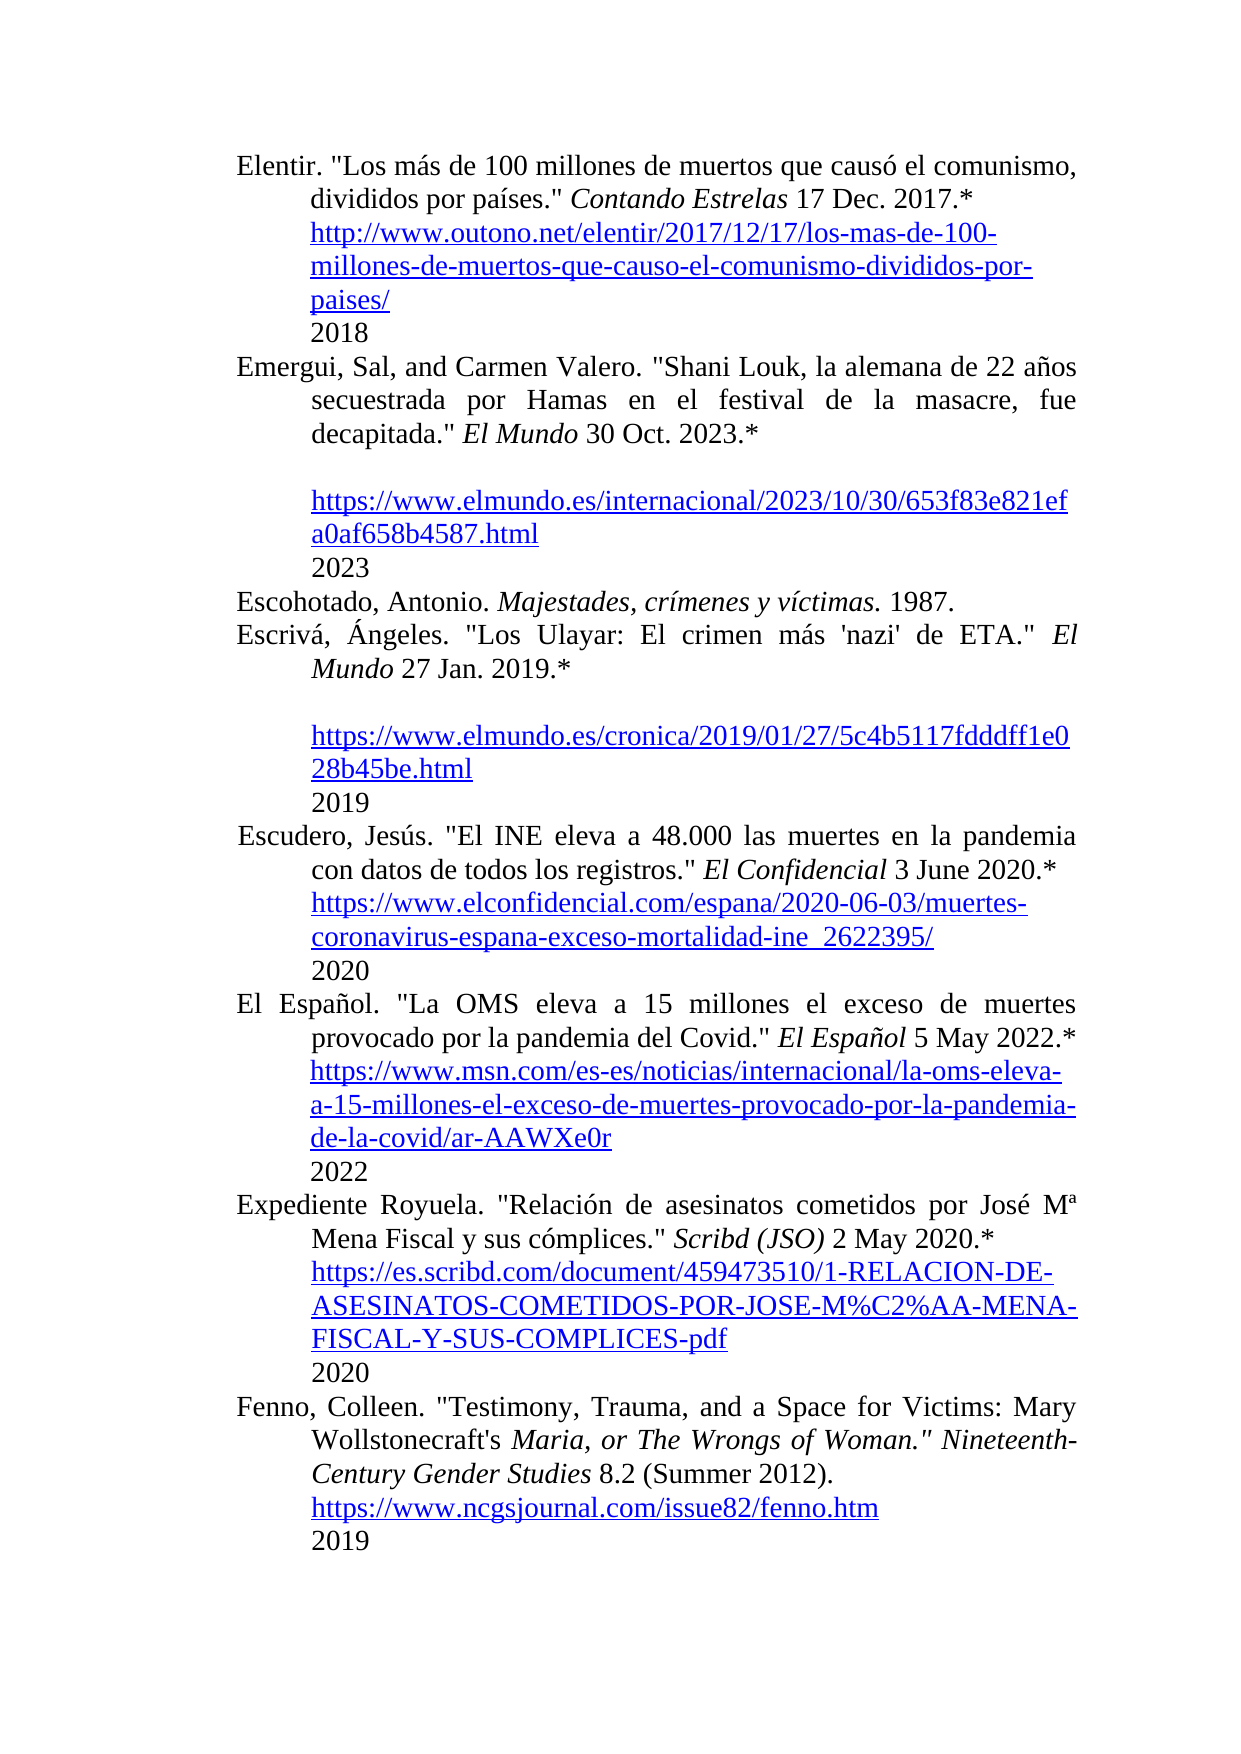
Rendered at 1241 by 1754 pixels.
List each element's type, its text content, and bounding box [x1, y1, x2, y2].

text https://es.scribd.com/document/459473510/1-RELACION-DE-ASESINATOS-COMETIDOS-POR-JOSE-M%C2%AA-MENA-FISCAL-Y-SUS-COMPLICES-pdf [236, 1254, 1078, 1355]
text El Español. "La OMS eleva a 15 millones el exceso de muertes provocado por la pandemia del Covid." El Español 5 May 2022.* [236, 986, 1078, 1053]
text 2018 [236, 315, 1078, 349]
text Expediente Royuela. "Relación de asesinatos cometidos por José Mª Mena Fiscal y sus cómplices." Scribd (JSO) 2 May 2020.* [236, 1187, 1078, 1254]
text Escrivá, Ángeles. "Los Ulayar: El crimen más 'nazi' de ETA." El Mundo 27 Jan. 2019.* [236, 617, 1078, 684]
text Emergui, Sal, and Carmen Valero. "Shani Louk, la alemana de 22 años secuestrada por Hamas en el festival de la masacre, fue decapitada." El Mundo 30 Oct. 2023.* [236, 349, 1078, 449]
text https://www.elmundo.es/cronica/2019/01/27/5c4b5117fdddff1e028b45be.html [236, 684, 1078, 785]
text 2020 [236, 1355, 1078, 1389]
list Escudero, Jesús. "El INE eleva a 48.000 las muertes en la pandemia con datos de todos los registros." El Confidencial 3 June 2020.* [237, 818, 1078, 886]
text 2019 [236, 785, 1078, 818]
text 2019 [236, 1523, 1078, 1557]
text Fenno, Colleen. "Testimony, Trauma, and a Space for Victims: Mary Wollstonecraft's Maria, or The Wrongs of Woman." Nineteenth-Century Gender Studies 8.2 (Summer 2012). [236, 1389, 1078, 1489]
text https://www.ncgsjournal.com/issue82/fenno.htm [236, 1490, 1078, 1523]
text http://www.outono.net/elentir/2017/12/17/los-mas-de-100-millones-de-muertos-que-causo-el-comunismo-divididos-por-paises/ [236, 215, 1078, 315]
list https://www.elconfidencial.com/espana/2020-06-03/muertes-coronavirus-espana-exceso-mortalidad-ine_2622395/ [237, 886, 1078, 953]
text https://www.elmundo.es/internacional/2023/10/30/653f83e821efa0af658b4587.html [236, 449, 1078, 550]
list 2020 [237, 953, 1078, 986]
text 2022 [310, 1154, 1078, 1187]
text Escohotado, Antonio. Majestades, crímenes y víctimas. 1987. [236, 584, 1078, 617]
text https://www.msn.com/es-es/noticias/internacional/la-oms-eleva-a-15-millones-el-exceso-de-muertes-provocado-por-la-pandemia-de-la-covid/ar-AAWXe0r [310, 1053, 1078, 1154]
text Elentir. "Los más de 100 millones de muertos que causó el comunismo, divididos por países." Contando Estrelas 17 Dec. 2017.* [236, 148, 1078, 215]
text 2023 [236, 550, 1078, 584]
